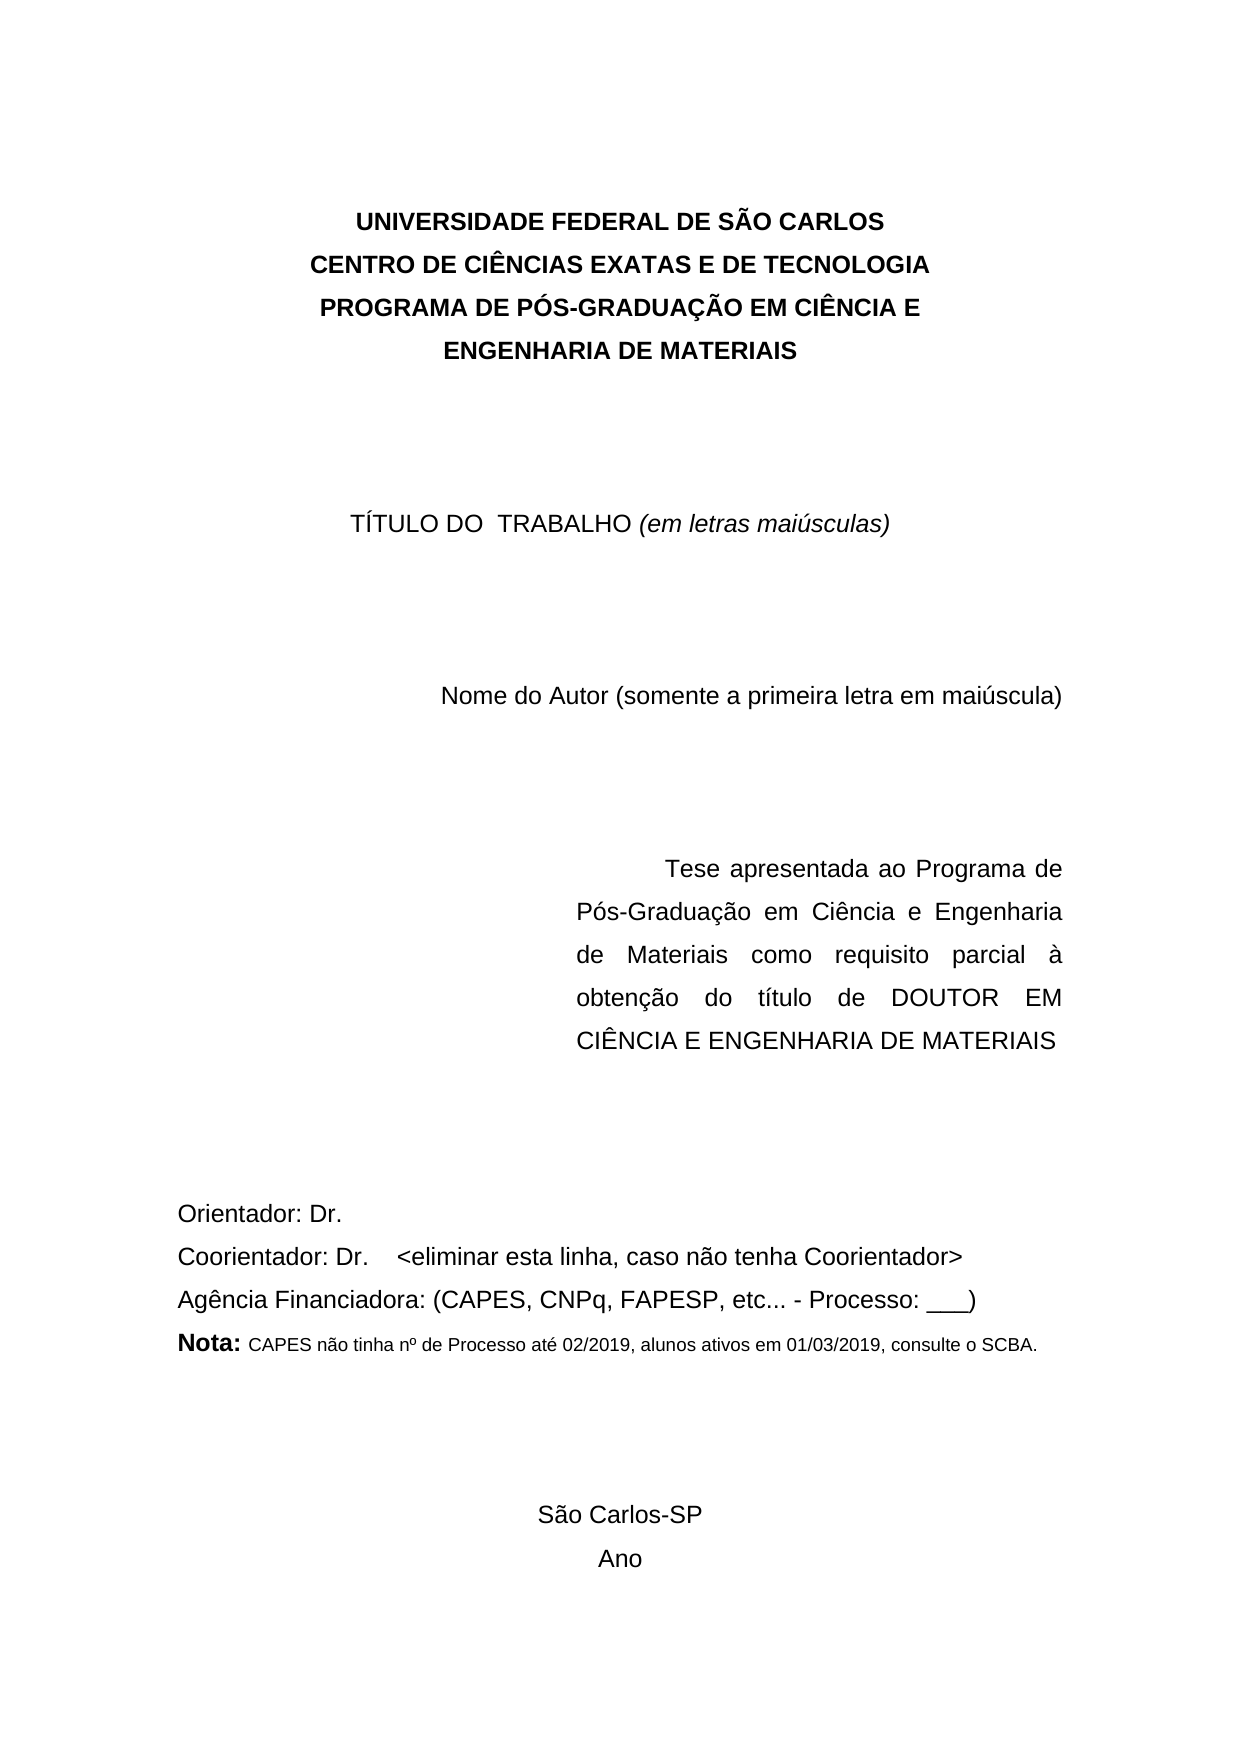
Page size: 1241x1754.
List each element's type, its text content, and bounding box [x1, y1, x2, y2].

text Agência Financiadora: (CAPES, CNPq, FAPESP, etc... - Processo: ___) [177, 1285, 1063, 1314]
text Nota: CAPES não tinha nº de Processo até 02/2019, alunos ativos em 01/03/2019, consulte o SCBA. [177, 1328, 1063, 1357]
text São Carlos-SP [177, 1501, 1063, 1529]
text ENGENHARIA DE MATERIAIS [177, 336, 1063, 365]
text CENTRO DE CIÊNCIAS EXATAS E DE TECNOLOGIA [177, 250, 1063, 279]
text Orientador: Dr. [177, 1199, 1063, 1227]
text UNIVERSIDADE FEDERAL DE SÃO CARLOS [177, 207, 1063, 236]
text Tese apresentada ao Programa de Pós-Graduação em Ciência e Engenharia de Materiais como requisito parcial à obtenção do título de DOUTOR EM CIÊNCIA E ENGENHARIA DE MATERIAIS [576, 854, 1063, 1055]
text Ano [177, 1544, 1063, 1572]
text Nome do Autor (somente a primeira letra em maiúscula) [177, 681, 1063, 710]
text TÍTULO DO TRABALHO (em letras maiúsculas) [177, 509, 1063, 537]
text PROGRAMA DE PÓS-GRADUAÇÃO EM CIÊNCIA E [177, 293, 1063, 322]
text Coorientador: Dr. <eliminar esta linha, caso não tenha Coorientador> [177, 1242, 1063, 1271]
